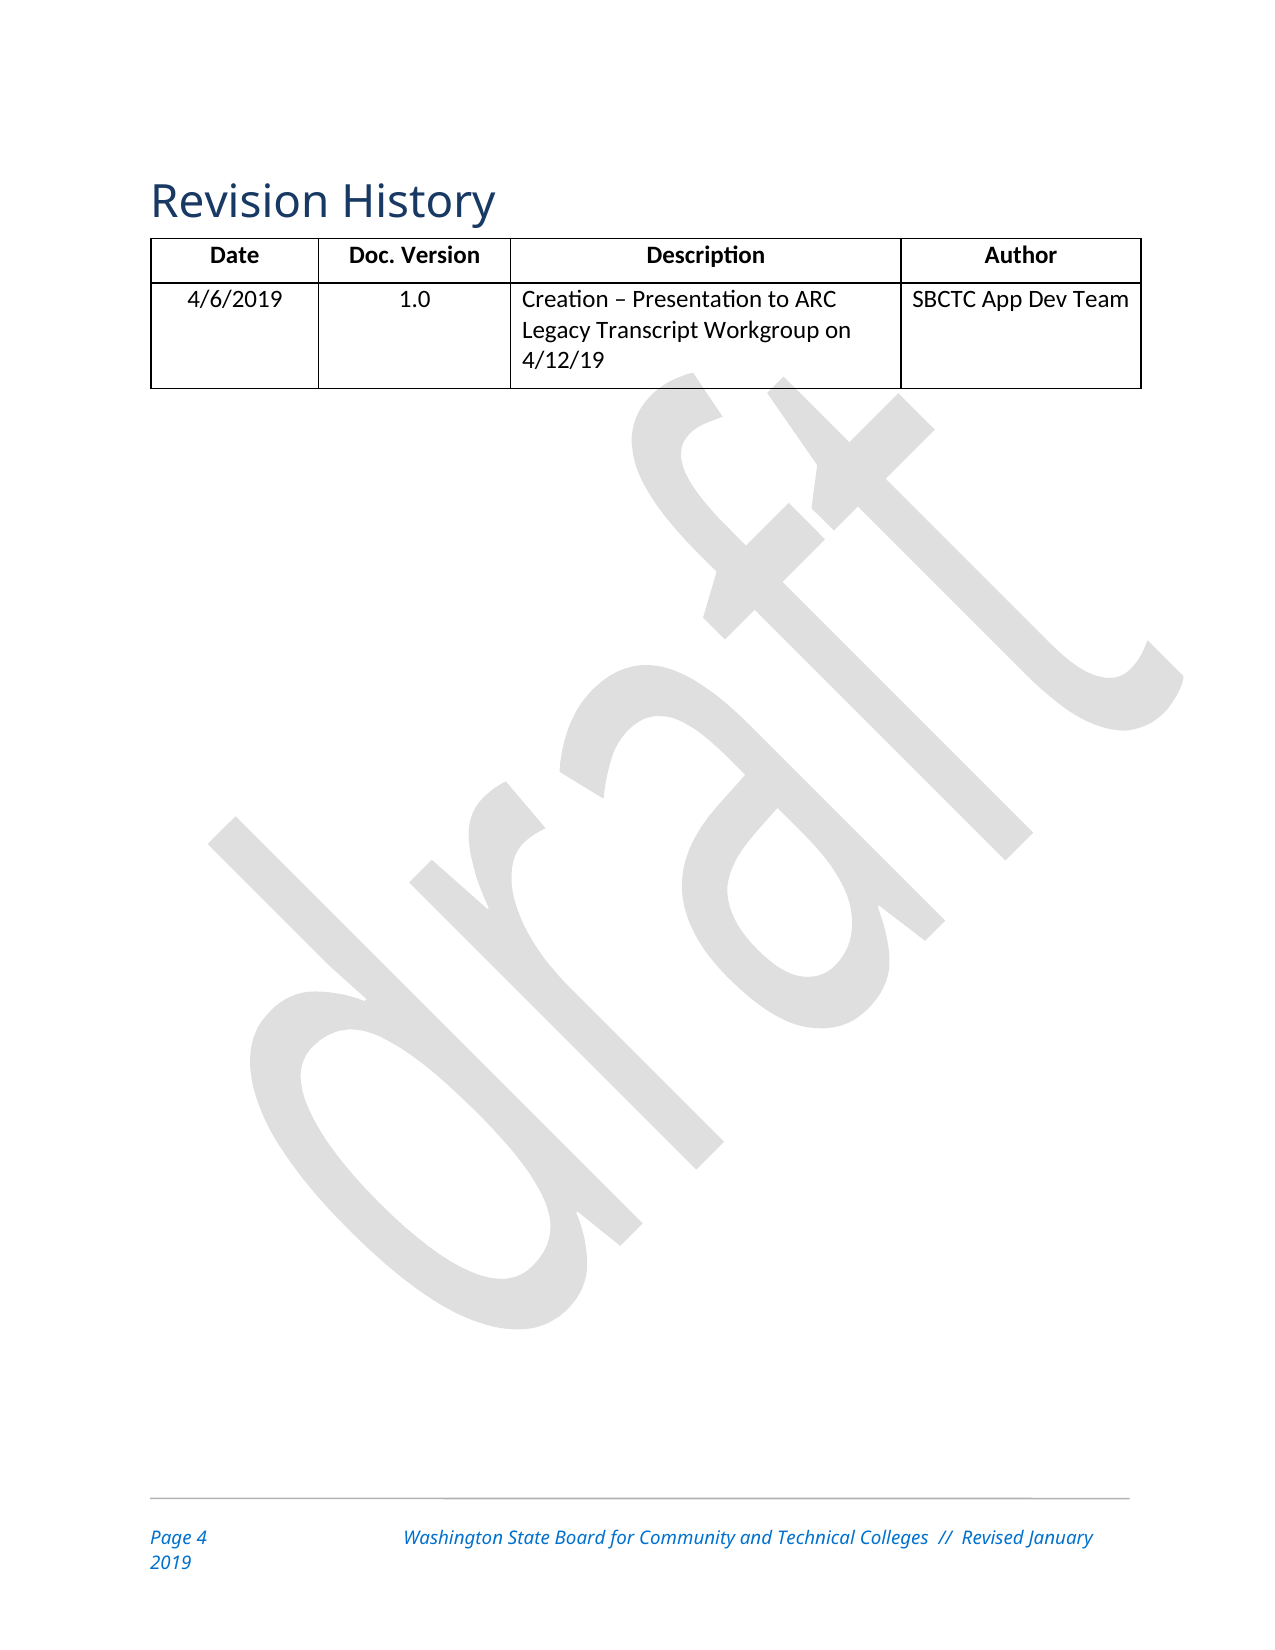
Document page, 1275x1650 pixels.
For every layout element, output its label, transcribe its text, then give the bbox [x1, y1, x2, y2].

table_cell SBCTC App Dev Team [902, 284, 1140, 388]
table_header Description [511, 239, 900, 282]
table_cell Creation – Presentation to ARC Legacy Transcript Workgroup on 4/12/19 [511, 284, 900, 388]
table_cell 1.0 [319, 284, 510, 388]
table_header Doc. Version [319, 239, 510, 282]
table_header Date [152, 239, 318, 282]
table_header Author [902, 239, 1140, 282]
subtitle Revision History [150, 169, 1125, 231]
table_cell 4/6/2019 [152, 284, 318, 388]
